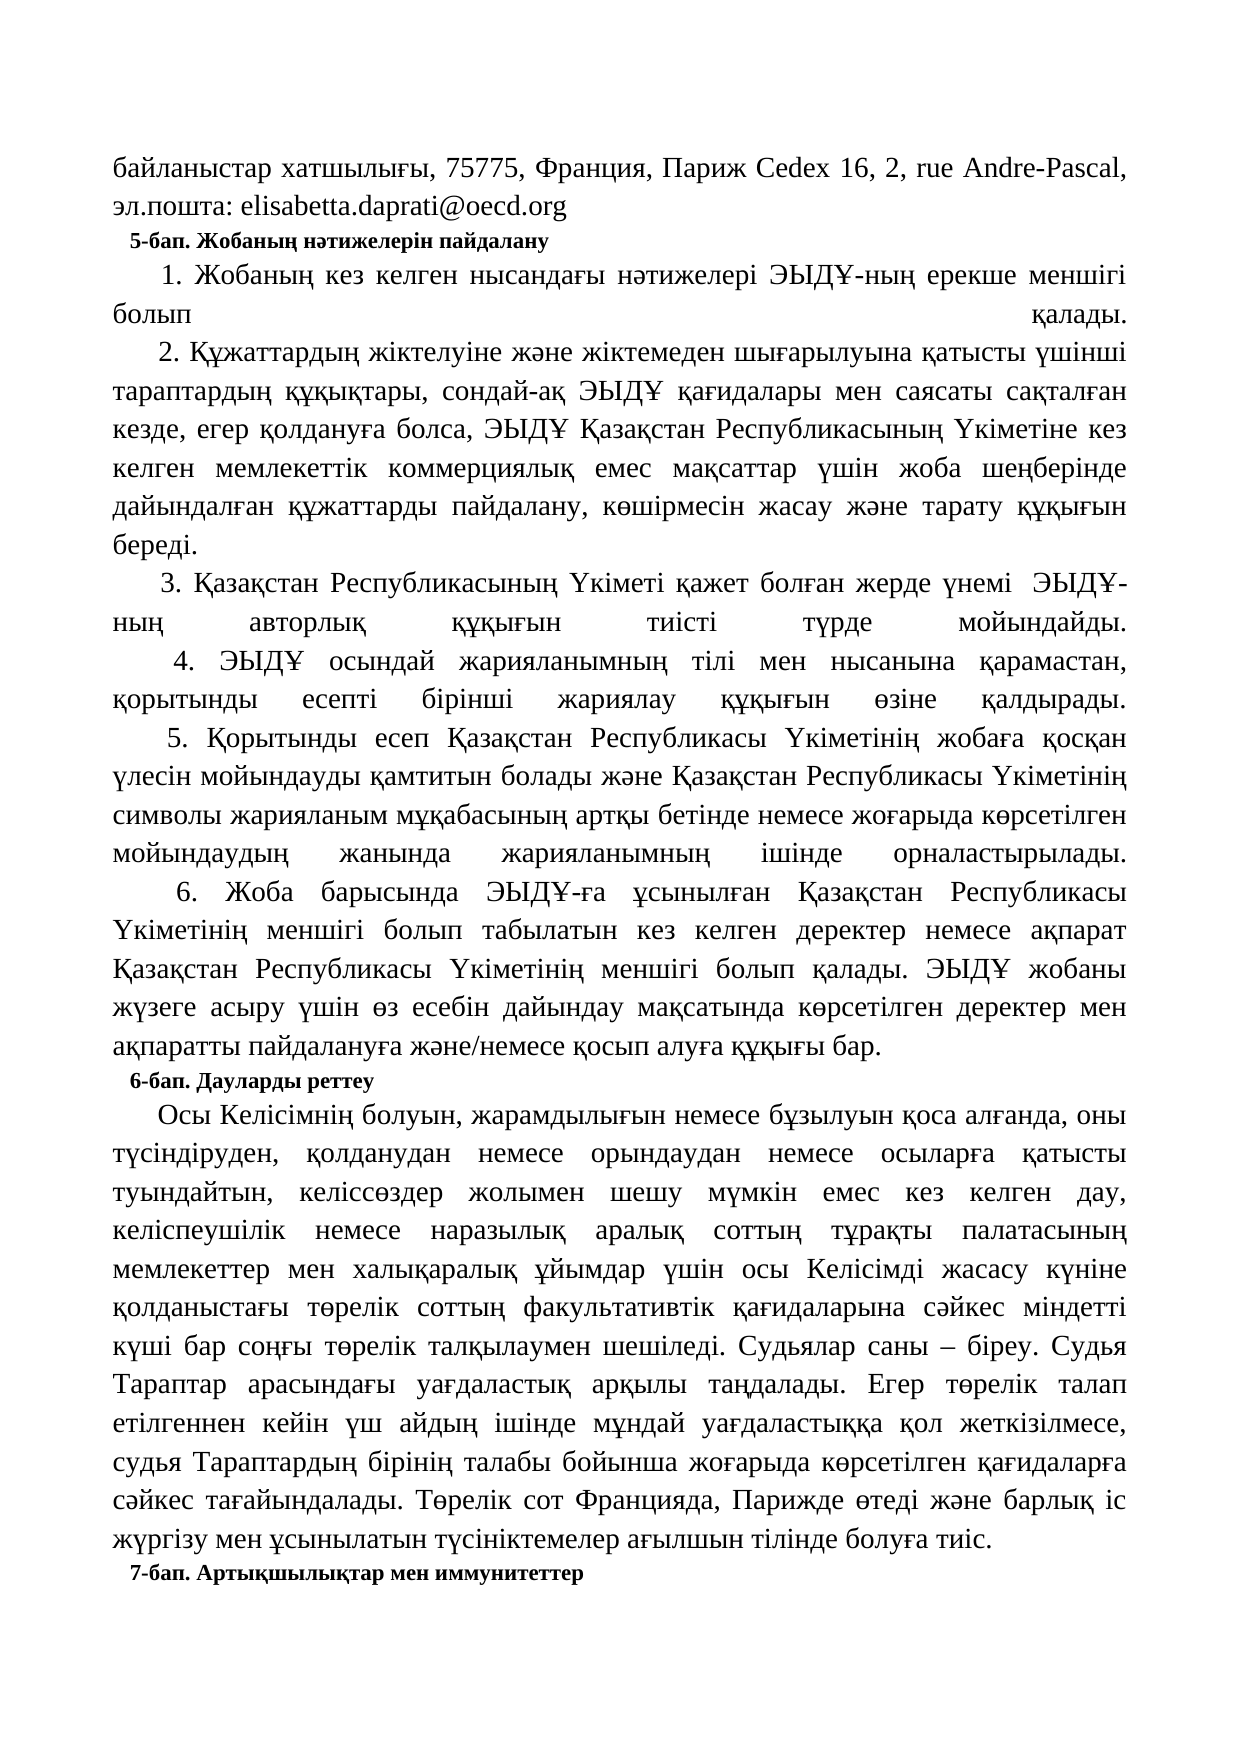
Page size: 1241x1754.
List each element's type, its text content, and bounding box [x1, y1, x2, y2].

text 7-бап. Артықшылықтар мен иммунитеттер [112, 1559, 1128, 1586]
text 6-бап. Дауларды реттеу [112, 1067, 1128, 1093]
text Осы Келісімнің болуын, жарамдылығын немесе бұзылуын қоса алғанда, оны түсіндіруден, қолданудан немесе орындаудан немесе осыларға қатысты туындайтын, келіссөздер жолымен шешу мүмкін емес кез келген дау, келіспеушілік немесе наразылық аралық соттың тұрақты палатасының мемлекеттер мен халықаралық ұйымдар үшін осы Келісімді жасасу күніне қолданыстағы төрелік соттың факультативтік қағидаларына сәйкес міндетті күші бар соңғы төрелік талқылаумен шешіледі. Судьялар саны – біреу. Судья Тараптар арасындағы уағдаластық арқылы таңдалады. Егер төрелік талап етілгеннен кейін үш айдың ішінде мұндай уағдаластыққа қол жеткізілмесе, судья Тараптардың бірінің талабы бойынша жоғарыда көрсетілген қағидаларға сәйкес тағайындалады. Төрелік сот Францияда, Парижде өтеді және барлық іс жүргізу мен ұсынылатын түсініктемелер ағылшын тілінде болуға тиіс. [112, 1097, 1128, 1554]
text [112, 150, 1128, 222]
text 1. Жобаның кез келген нысандағы нәтижелері ЭЫДҰ-ның ерекше меншігі болып қалады. 2. Құжаттардың жіктелуіне және жіктемеден шығарылуына қатысты үшінші тараптардың құқықтары, сондай-ақ ЭЫДҰ қағидалары мен саясаты сақталған кезде, егер қолдануға болса, ЭЫДҰ Қазақстан Республикасының Үкіметіне кез келген мемлекеттік коммерциялық емес мақсаттар үшін жоба шеңберінде дайындалған құжаттарды пайдалану, көшірмесін жасау және тарату құқығын береді. 3. Қазақстан Республикасының Үкіметі қажет болған жерде үнемі ЭЫДҰ-ның авторлық құқығын тиісті түрде мойындайды. 4. ЭЫДҰ осындай жарияланымның тілі мен нысанына қарамастан, қорытынды есепті бірінші жариялау құқығын өзіне қалдырады. 5. Қорытынды есеп Қазақстан Республикасы Үкіметінің жобаға қосқан үлесін мойындауды қамтитын болады және Қазақстан Республикасы Үкіметінің символы жарияланым мұқабасының артқы бетінде немесе жоғарыда көрсетілген мойындаудың жанында жарияланымның ішінде орналастырылады. 6. Жоба барысында ЭЫДҰ-ға ұсынылған Қазақстан Республикасы Үкіметінің меншігі болып табылатын кез келген деректер немесе ақпарат Қазақстан Республикасы Үкіметінің меншігі болып қалады. ЭЫДҰ жобаны жүзеге асыру үшін өз есебін дайындау мақсатында көрсетілген деректер мен ақпаратты пайдалануға және/немесе қосып алуға құқығы бар. [112, 257, 1128, 1062]
text 5-бап. Жобаның нәтижелерін пайдалану [112, 227, 1128, 253]
